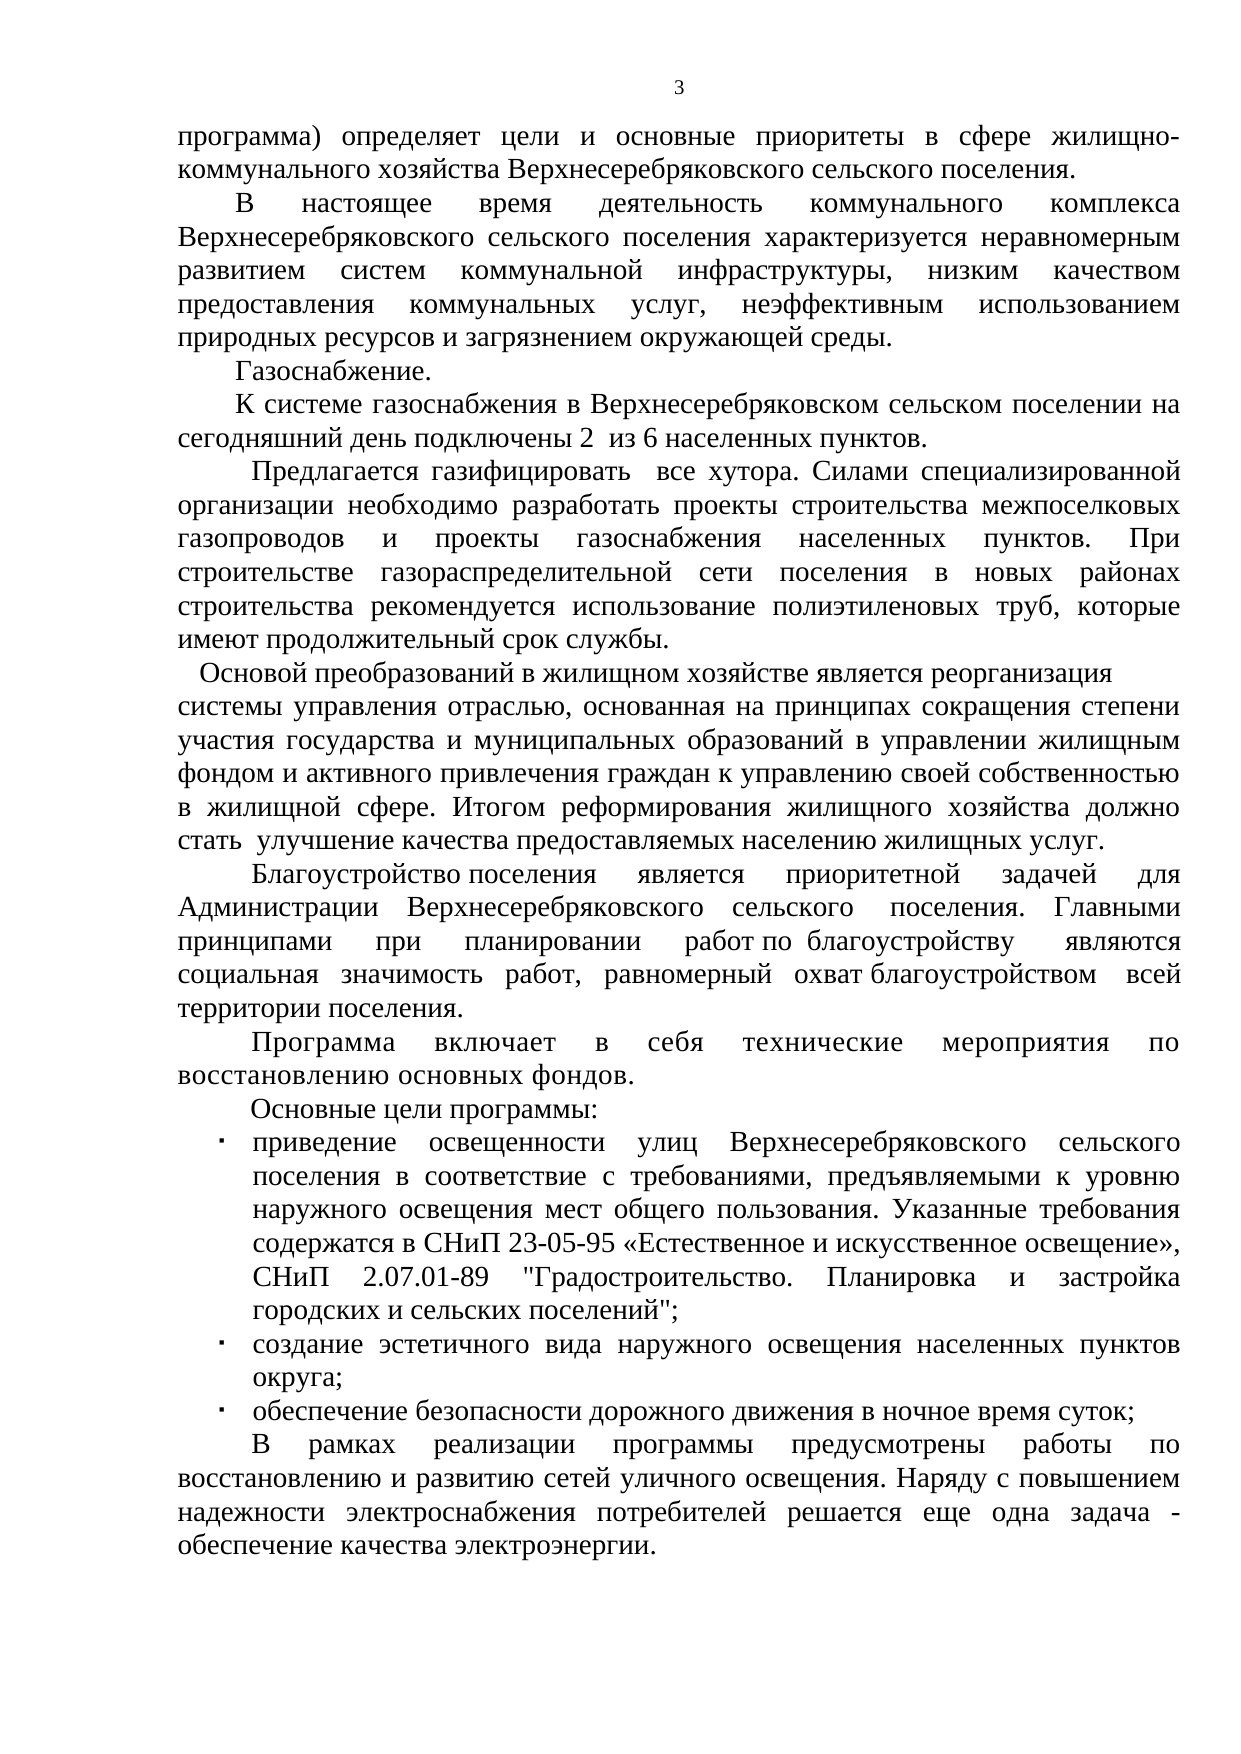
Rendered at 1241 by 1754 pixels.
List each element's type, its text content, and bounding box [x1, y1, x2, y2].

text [177, 118, 1181, 185]
text Основой преобразований в жилищном хозяйстве является реорганизация [177, 655, 1181, 688]
text Благоустройство поселения является приоритетной задачей для Администрации Верхнесеребряковского сельского поселения. Главными принципами при планировании работ по благоустройству являются социальная значимость работ, равномерный охват благоустройством всей территории поселения. [177, 856, 1181, 1024]
text Предлагается газифицировать все хутора. Силами специализированной организации необходимо разработать проекты строительства межпоселковых газопроводов и проекты газоснабжения населенных пунктов. При строительстве газораспределительной сети поселения в новых районах строительства рекомендуется использование полиэтиленовых труб, которые имеют продолжительный срок службы. [177, 453, 1181, 655]
list создание эстетичного вида наружного освещения населенных пунктов округа; [215, 1326, 1181, 1393]
text В рамках реализации программы предусмотрены работы по восстановлению и развитию сетей уличного освещения. Наряду с повышением надежности электроснабжения потребителей решается еще одна задача - обеспечение качества электроэнергии. [177, 1427, 1181, 1561]
text В настоящее время деятельность коммунального комплекса Верхнесеребряковского сельского поселения характеризуется неравномерным развитием систем коммунальной инфраструктуры, низким качеством предоставления коммунальных услуг, неэффективным использованием природных ресурсов и загрязнением окружающей среды. [177, 185, 1181, 353]
text системы управления отраслью, основанная на принципах сокращения степени участия государства и муниципальных образований в управлении жилищным фондом и активного привлечения граждан к управлению своей собственностью в жилищной сфере. Итогом реформирования жилищного хозяйства должно стать улучшение качества предоставляемых населению жилищных услуг. [177, 688, 1181, 856]
text Программа включает в себя технические мероприятия по восстановлению основных фондов. [177, 1024, 1181, 1091]
text К системе газоснабжения в Верхнесеребряковском сельском поселении на сегодняшний день подключены 2 из 6 населенных пунктов. [177, 386, 1181, 453]
list обеспечение безопасности дорожного движения в ночное время суток; [215, 1393, 1181, 1427]
text Газоснабжение. [177, 353, 1181, 386]
list приведение освещенности улиц Верхнесеребряковского сельского поселения в соответствие с требованиями, предъявляемыми к уровню наружного освещения мест общего пользования. Указанные требования содержатся в СНиП 23-05-95 «Естественное и искусственное освещение», СНиП 2.07.01-89 "Градостроительство. Планировка и застройка городских и сельских поселений"; [215, 1124, 1181, 1326]
text Основные цели программы: [177, 1091, 1181, 1124]
